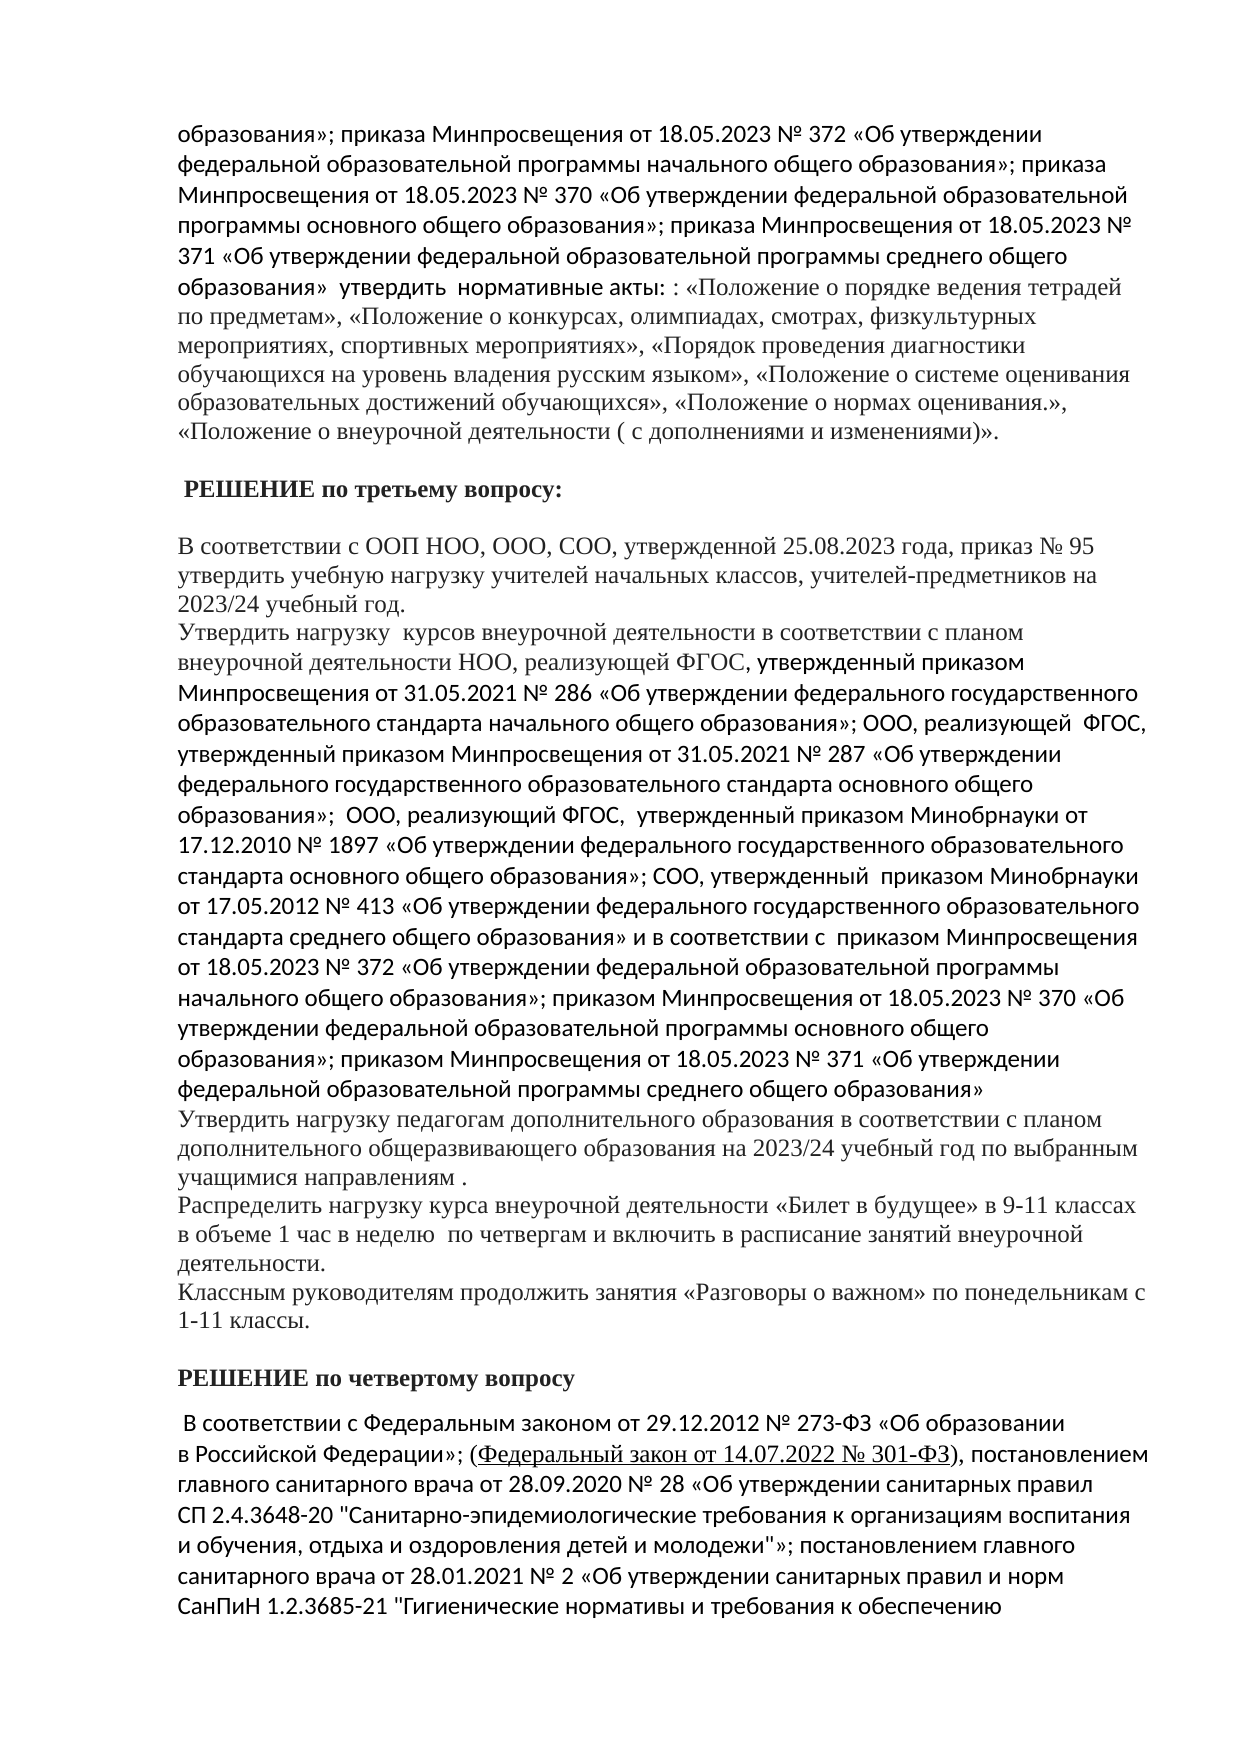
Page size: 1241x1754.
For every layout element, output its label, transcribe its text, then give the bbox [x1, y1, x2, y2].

text Классным руководителям продолжить занятия «Разговоры о важном» по понедельникам с 1-11 классы. [177, 1277, 1152, 1334]
text Утвердить нагрузку педагогам дополнительного образования в соответствии с планом дополнительного общеразвивающего образования на 2023/24 учебный год по выбранным учащимися направлениям . [177, 1104, 1152, 1190]
text Распределить нагрузку курса внеурочной деятельности «Билет в будущее» в 9-11 классах в объеме 1 час в неделю по четвергам и включить в расписание занятий внеурочной деятельности. [177, 1190, 1152, 1277]
text В соответствии с ООП НОО, ООО, СОО, утвержденной 25.08.2023 года, приказ № 95 утвердить учебную нагрузку учителей начальных классов, учителей-предметников на 2023/24 учебный год. [177, 531, 1152, 617]
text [177, 1407, 1152, 1621]
text РЕШЕНИЕ по четвертому вопросу [177, 1363, 1152, 1392]
text РЕШЕНИЕ по третьему вопросу: [183, 474, 1152, 502]
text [177, 118, 1133, 445]
text Утвердить нагрузку курсов внеурочной деятельности в соответствии с планом внеурочной деятельности НОО, реализующей ФГОС, утвержденный приказом Минпросвещения от 31.05.2021 № 286 «Об утверждении федерального государственного образовательного стандарта начального общего образования»; ООО, реализующей ФГОС, утвержденный приказом Минпросвещения от 31.05.2021 № 287 «Об утверждении федерального государственного образовательного стандарта основного общего образования»; ООО, реализующий ФГОС, утвержденный приказом Минобрнауки от 17.12.2010 № 1897 «Об утверждении федерального государственного образовательного стандарта основного общего образования»; СОО, утвержденный приказом Минобрнауки от 17.05.2012 № 413 «Об утверждении федерального государственного образовательного стандарта среднего общего образования» и в соответствии с приказом Минпросвещения от 18.05.2023 № 372 «Об утверждении федеральной образовательной программы начального общего образования»; приказом Минпросвещения от 18.05.2023 № 370 «Об утверждении федеральной образовательной программы основного общего образования»; приказом Минпросвещения от 18.05.2023 № 371 «Об утверждении федеральной образовательной программы среднего общего образования» [177, 617, 1152, 1104]
